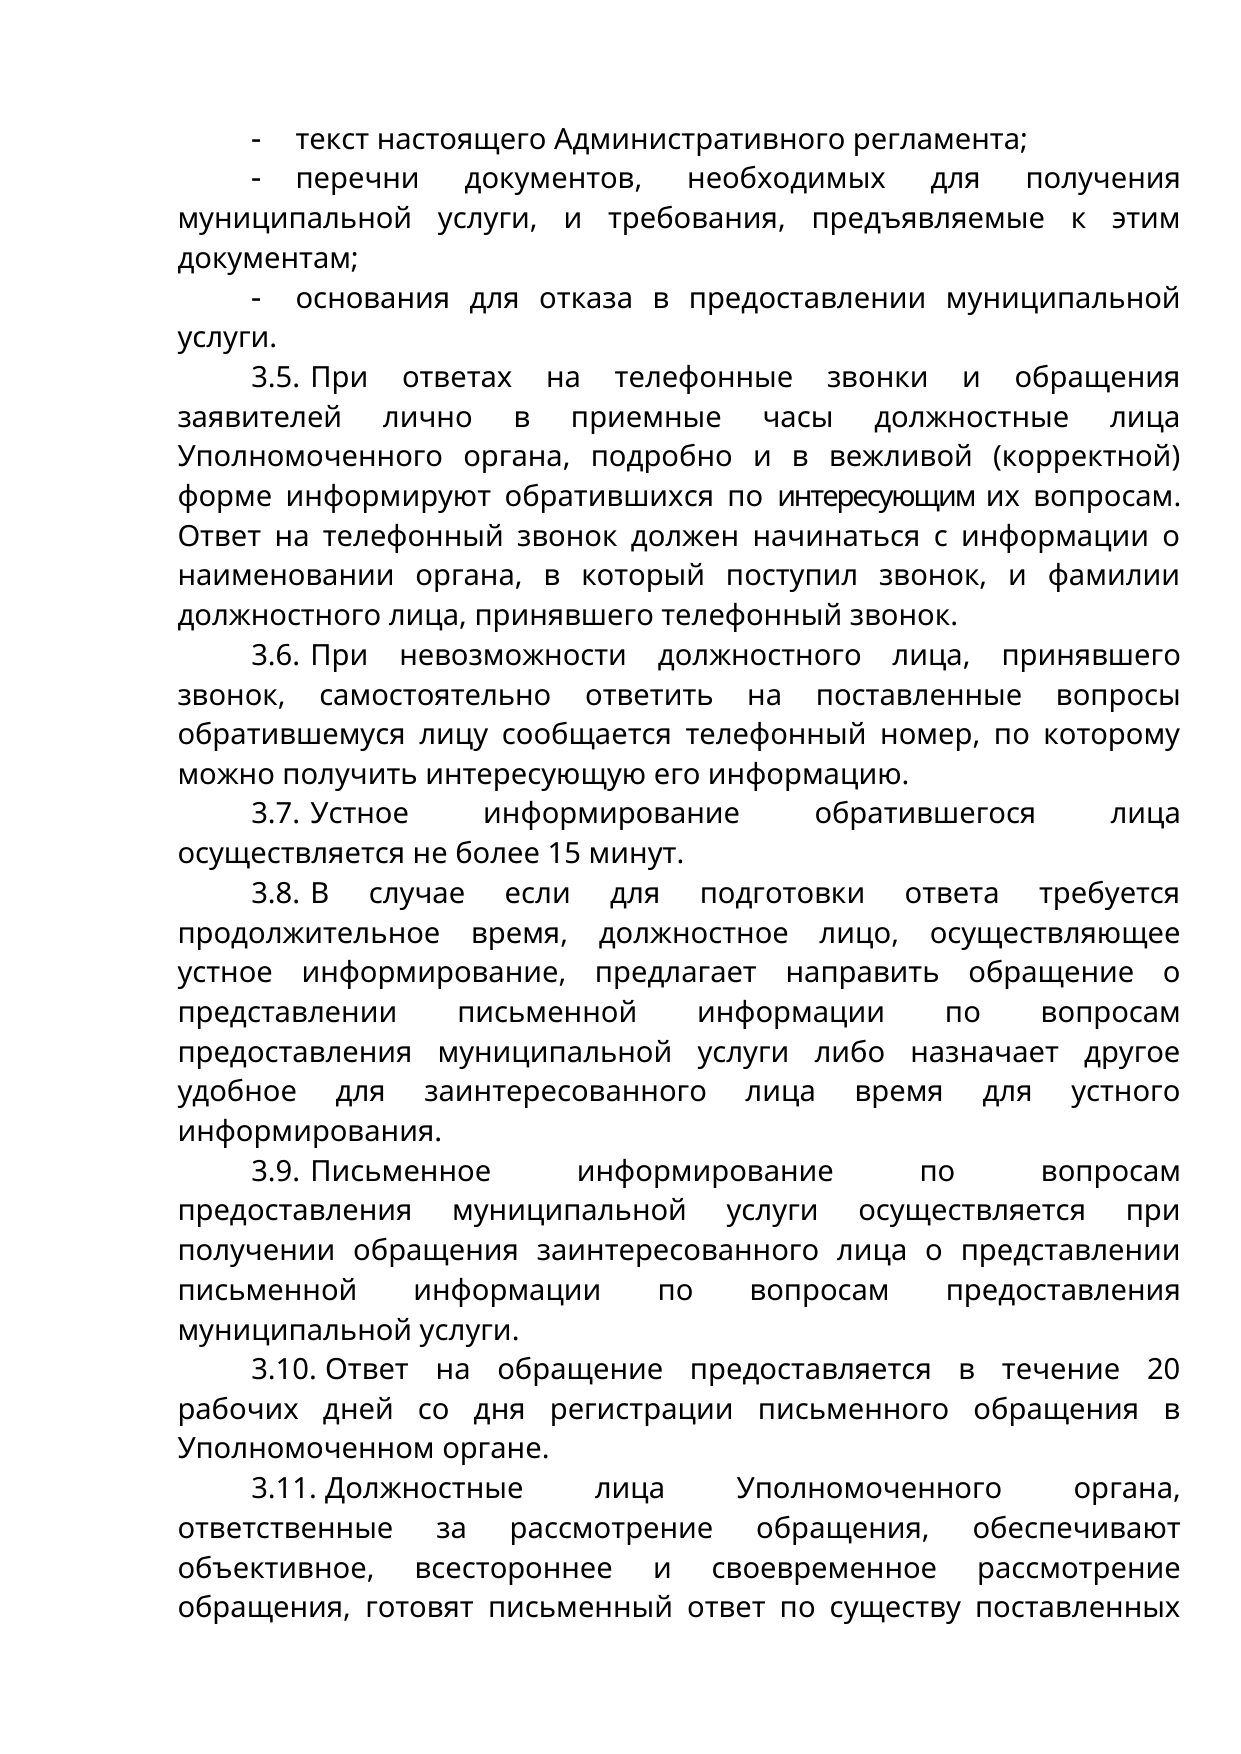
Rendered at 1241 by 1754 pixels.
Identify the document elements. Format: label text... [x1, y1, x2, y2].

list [177, 1467, 1181, 1626]
list Письменное информирование по вопросам предоставления муниципальной услуги осуществляется при получении обращения заинтересованного лица о представлении письменной информации по вопросам предоставления муниципальной услуги. [177, 1150, 1181, 1348]
list основания для отказа в предоставлении муниципальной услуги. [177, 277, 1181, 356]
list текст настоящего Административного регламента; [177, 118, 1181, 158]
list При ответах на телефонные звонки и обращения заявителей лично в приемные часы должностные лица Уполномоченного органа, подробно и в вежливой (корректной) форме информируют обратившихся по интересующим их вопросам. Ответ на телефонный звонок должен начинаться с информации о наименовании органа, в который поступил звонок, и фамилии должностного лица, принявшего телефонный звонок. [177, 356, 1181, 634]
list В случае если для подготовки ответа требуется продолжительное время, должностное лицо, осуществляющее устное информирование, предлагает направить обращение о представлении письменной информации по вопросам предоставления муниципальной услуги либо назначает другое удобное для заинтересованного лица время для устного информирования. [177, 872, 1181, 1150]
list Устное информирование обратившегося лица осуществляется не более 15 минут. [177, 793, 1181, 872]
list При невозможности должностного лица, принявшего звонок, самостоятельно ответить на поставленные вопросы обратившемуся лицу сообщается телефонный номер, по которому можно получить интересующую его информацию. [177, 634, 1181, 793]
list Ответ на обращение предоставляется в течение 20 рабочих дней со дня регистрации письменного обращения в Уполномоченном органе. [177, 1348, 1181, 1467]
list перечни документов, необходимых для получения муниципальной услуги, и требования, предъявляемые к этим документам; [177, 158, 1181, 277]
